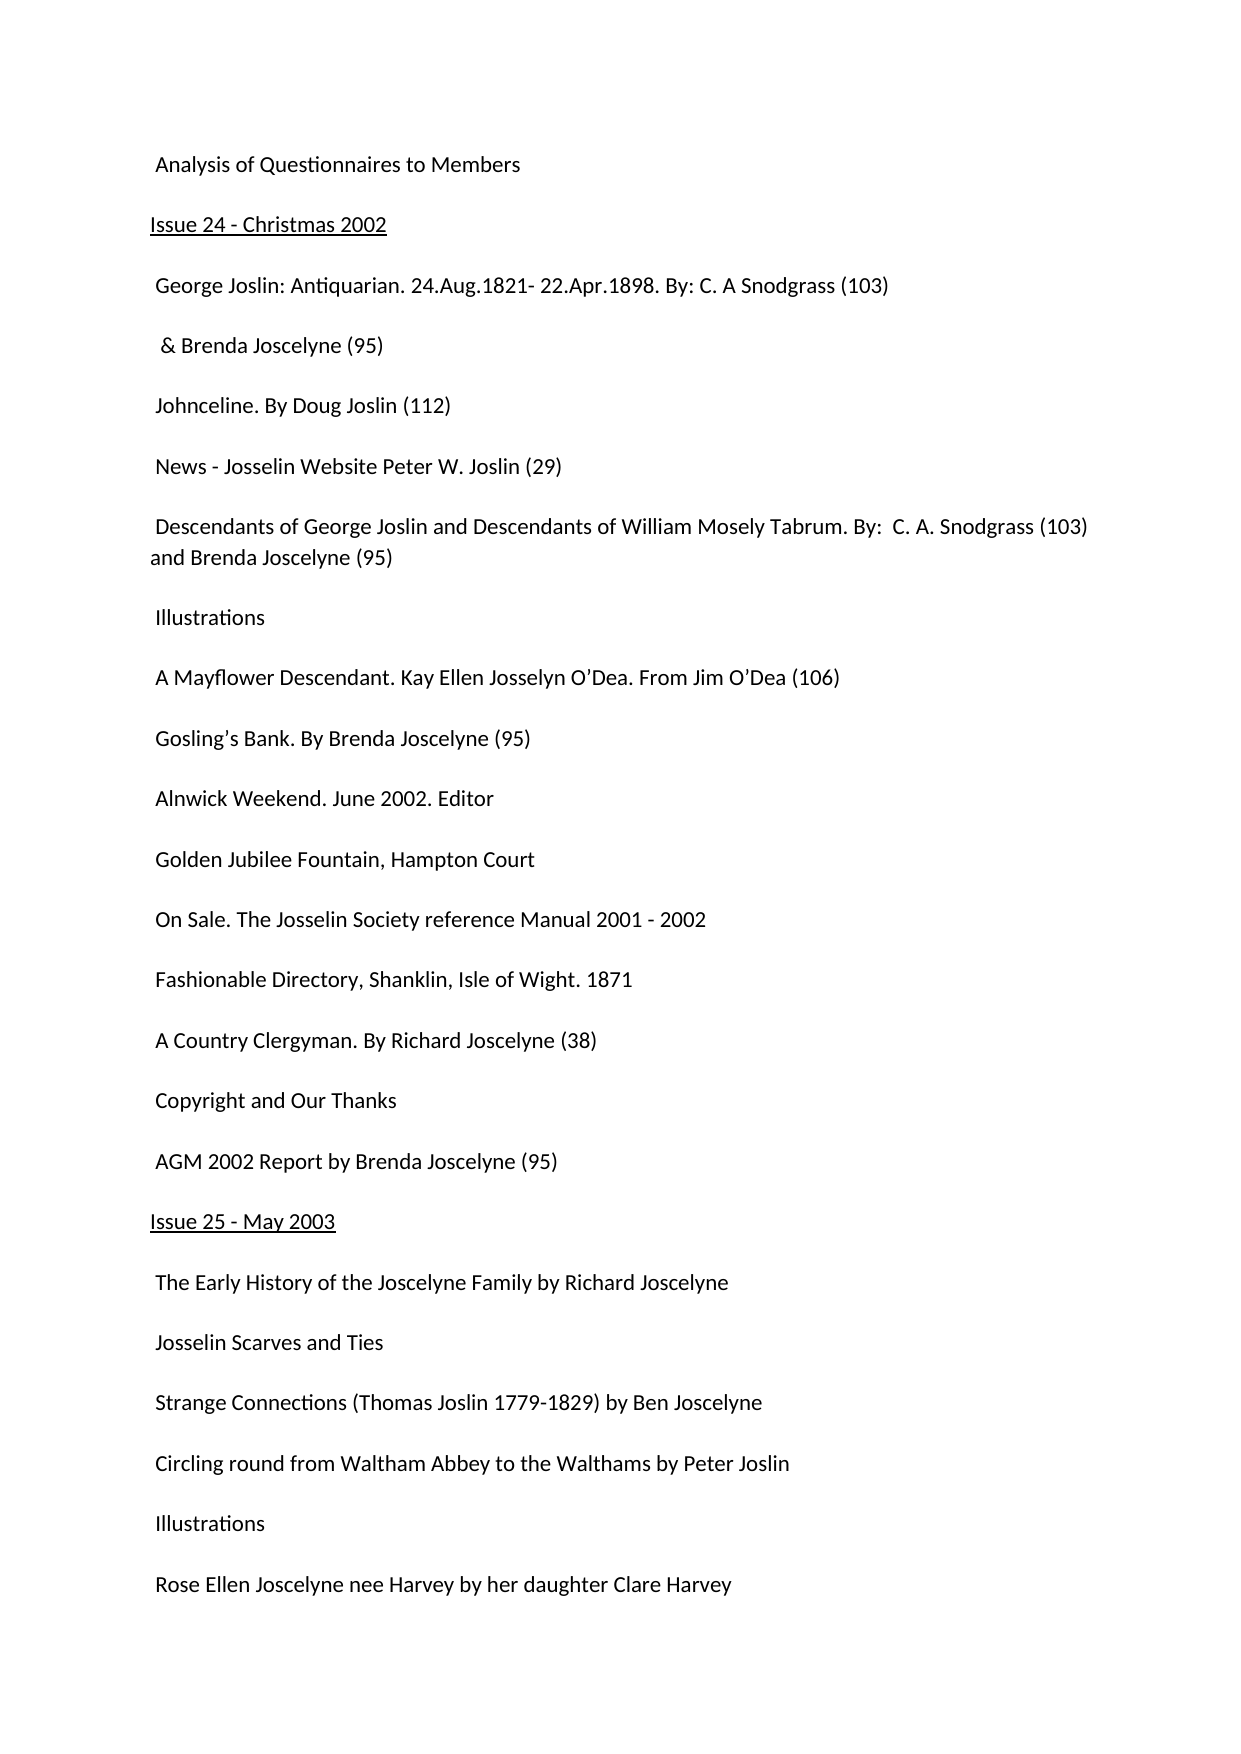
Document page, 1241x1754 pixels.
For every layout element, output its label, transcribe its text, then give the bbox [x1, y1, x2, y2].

text Alnwick Weekend. June 2002. Editor [150, 784, 1090, 812]
text Circling round from Waltham Abbey to the Walthams by Peter Joslin [150, 1449, 1090, 1477]
text Issue 24 - Christmas 2002 [150, 210, 1090, 238]
text A Mayflower Descendant. Kay Ellen Josselyn O’Dea. From Jim O’Dea (106) [150, 663, 1090, 692]
text The Early History of the Joscelyne Family by Richard Joscelyne [150, 1268, 1090, 1296]
text Illustrations [150, 603, 1090, 631]
text Gosling’s Bank. By Brenda Joscelyne (95) [150, 724, 1090, 752]
text Issue 25 - May 2003 [150, 1207, 1090, 1235]
text Analysis of Questionnaires to Members [150, 150, 1090, 178]
text Golden Jubilee Fountain, Hampton Court [150, 845, 1090, 873]
text On Sale. The Josselin Society reference Manual 2001 - 2002 [150, 905, 1090, 933]
text Fashionable Directory, Shanklin, Isle of Wight. 1871 [150, 966, 1090, 994]
text Illustrations [150, 1509, 1090, 1537]
text A Country Clergyman. By Richard Joscelyne (38) [150, 1026, 1090, 1054]
text Descendants of George Joslin and Descendants of William Mosely Tabrum. By: C. A. Snodgrass (103) and Brenda Joscelyne (95) [150, 512, 1090, 571]
text Rose Ellen Joscelyne nee Harvey by her daughter Clare Harvey [150, 1570, 1090, 1598]
text George Joslin: Antiquarian. 24.Aug.1821- 22.Apr.1898. By: C. A Snodgrass (103) [150, 271, 1090, 299]
text Strange Connections (Thomas Joslin 1779-1829) by Ben Joscelyne [150, 1388, 1090, 1417]
text Josselin Scarves and Ties [150, 1328, 1090, 1356]
text AGM 2002 Report by Brenda Joscelyne (95) [150, 1147, 1090, 1175]
text Johnceline. By Doug Joslin (112) [150, 392, 1090, 420]
text & Brenda Joscelyne (95) [150, 331, 1090, 359]
text News - Josselin Website Peter W. Joslin (29) [150, 452, 1090, 480]
text Copyright and Our Thanks [150, 1086, 1090, 1114]
